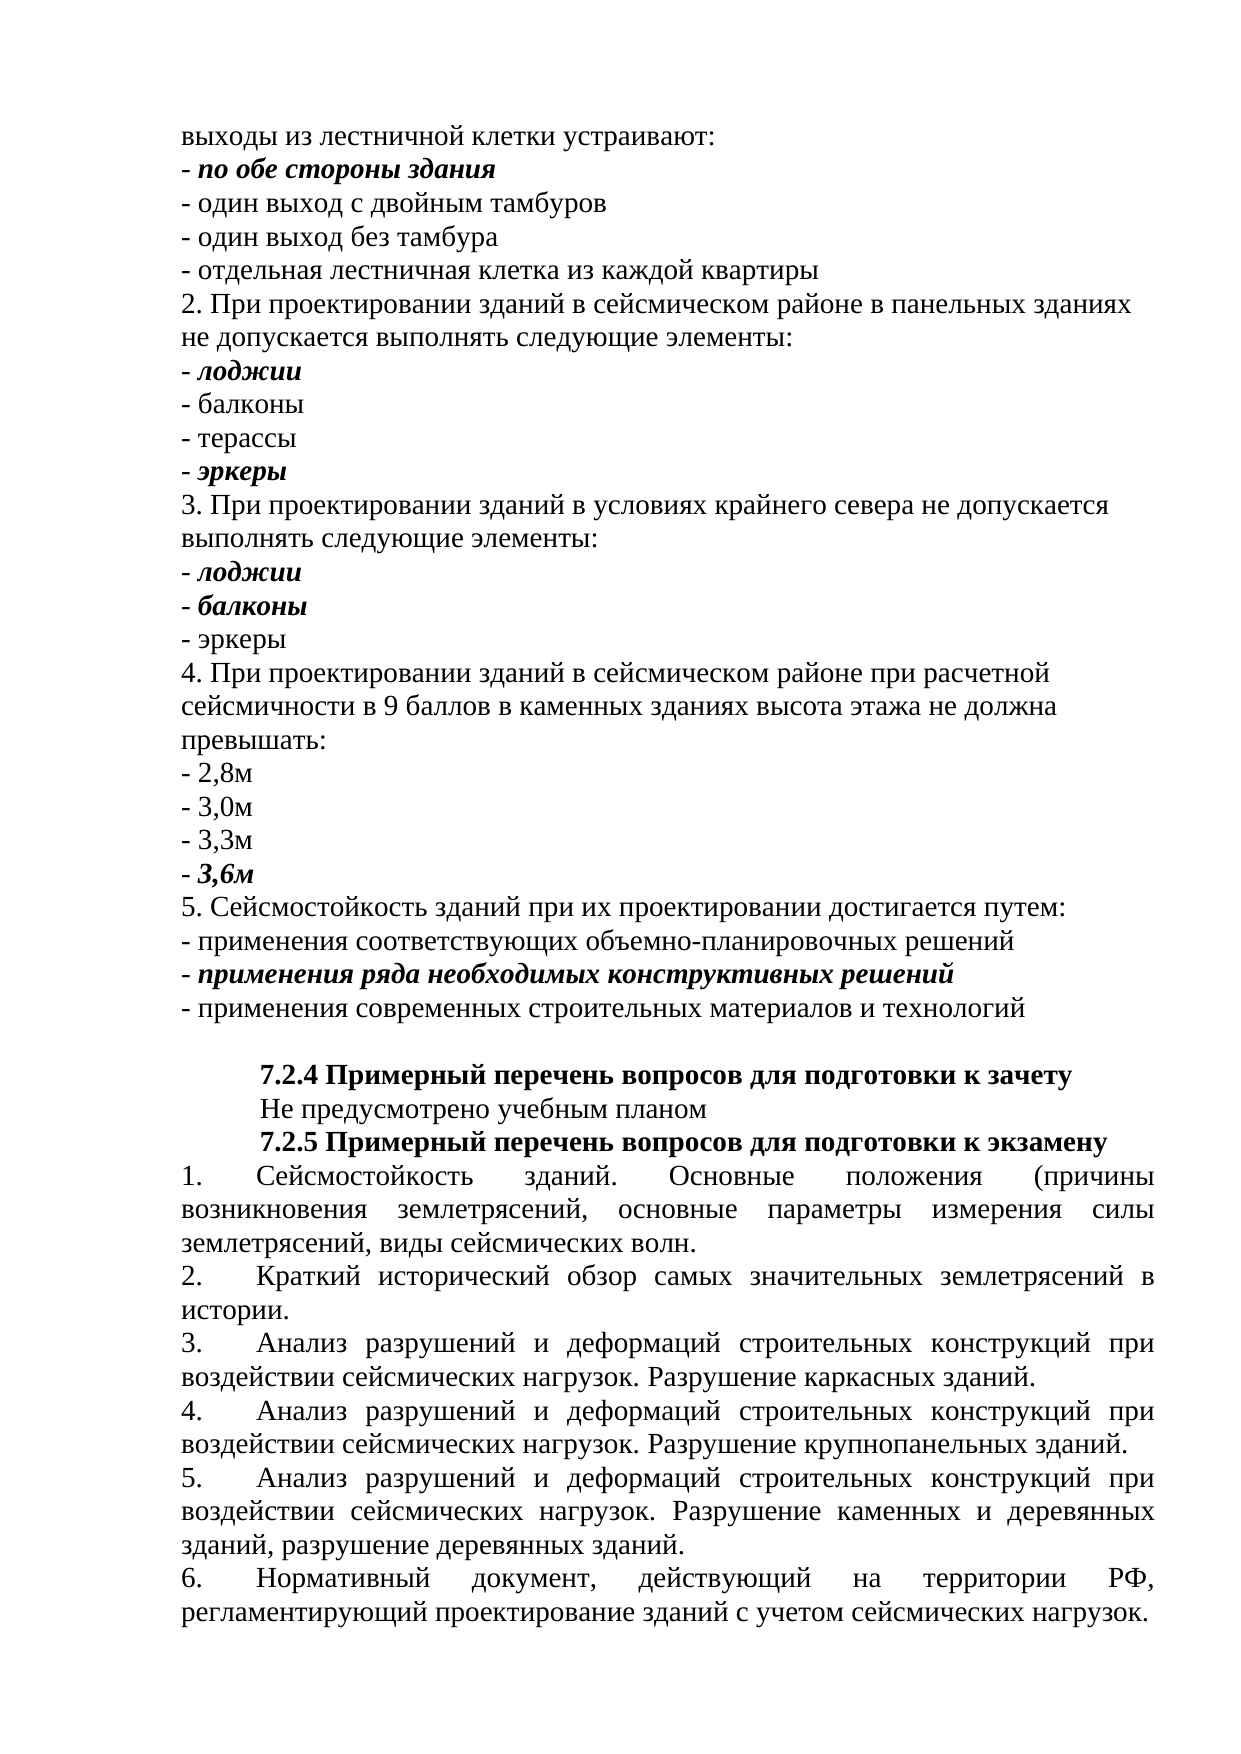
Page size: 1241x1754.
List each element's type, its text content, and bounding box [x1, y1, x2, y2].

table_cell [177, 1124, 1159, 1627]
table_cell 7.2.4 Примерный перечень вопросов для подготовки к зачету Не предусмотрено учебным планом [177, 1057, 1159, 1124]
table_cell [177, 118, 1159, 1057]
